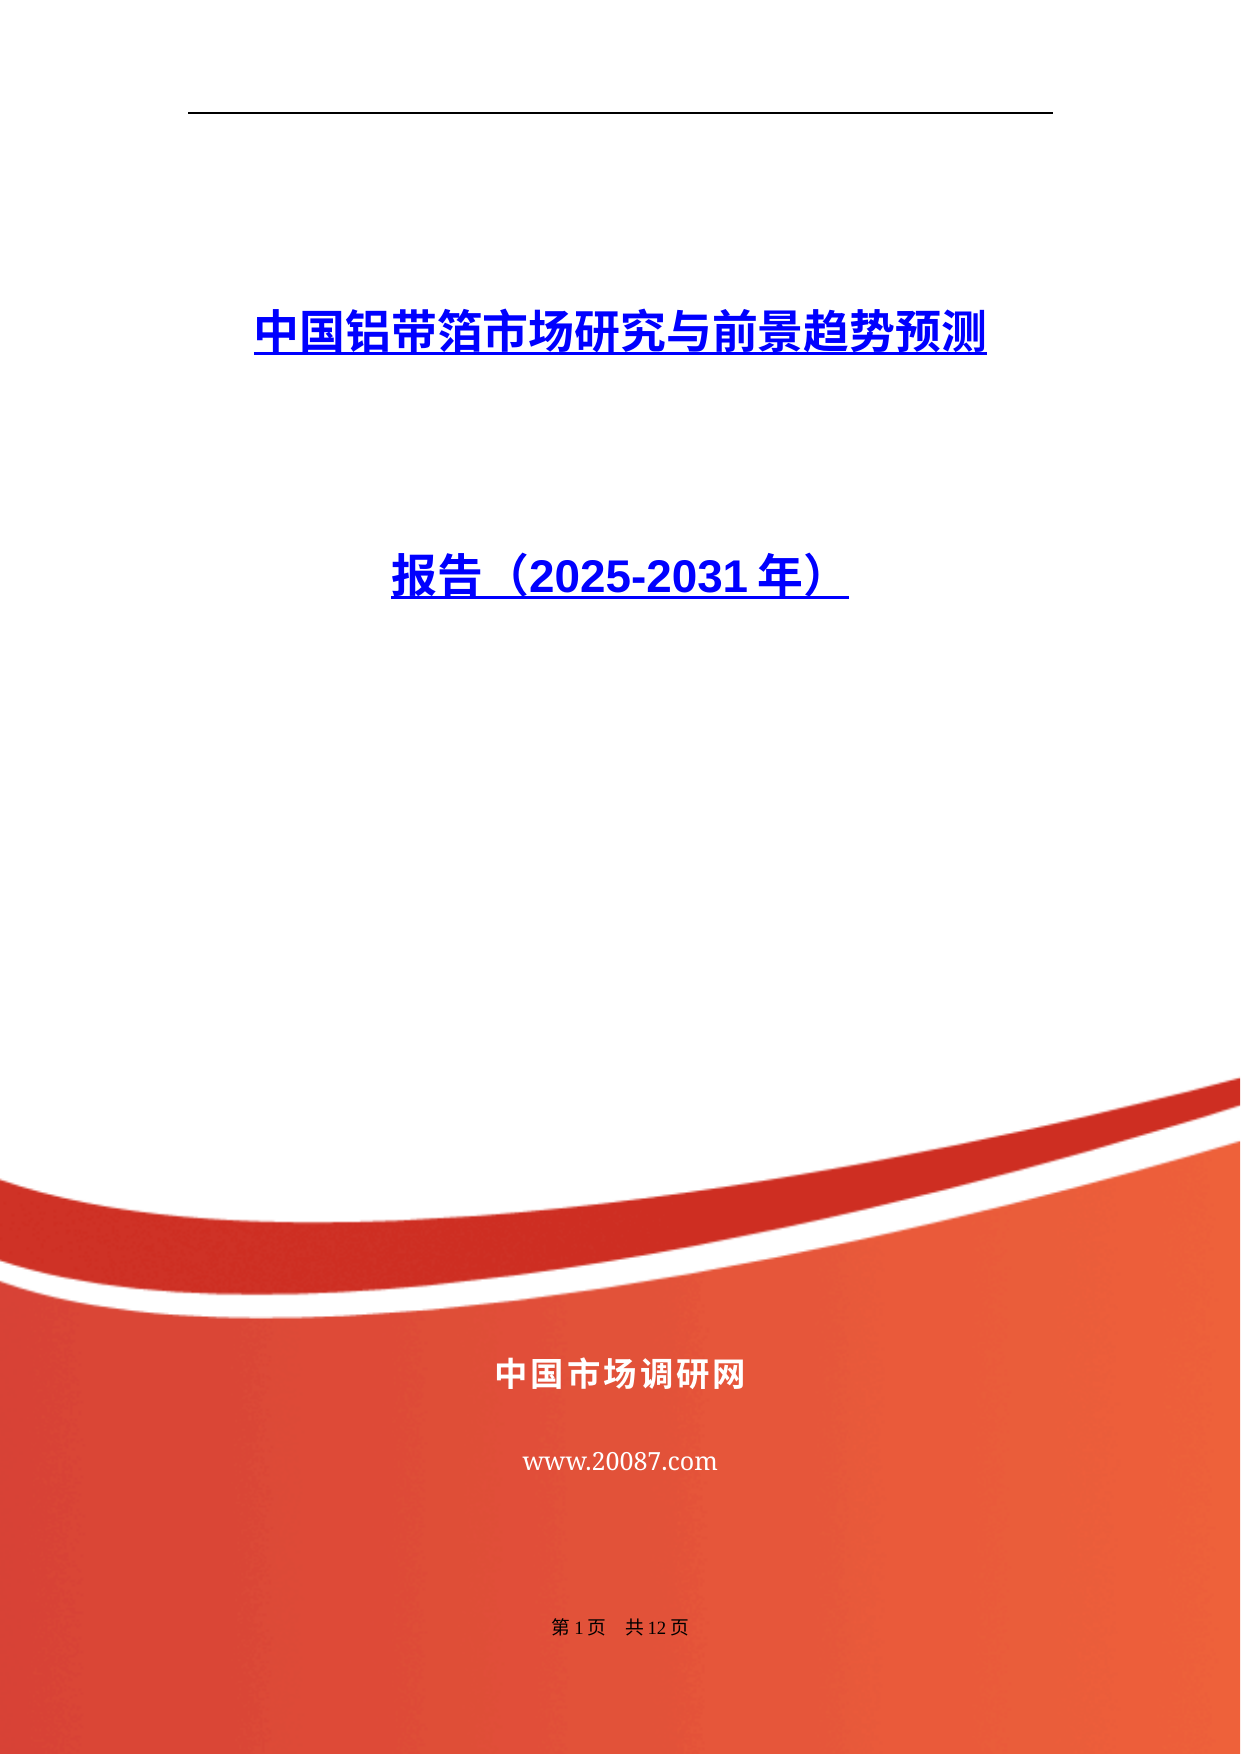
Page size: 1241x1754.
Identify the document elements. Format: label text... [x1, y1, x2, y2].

text www.20087.com [187, 1428, 1053, 1493]
picture [0, 1006, 1241, 1754]
table_header 中国铝带箔市场研究与前景趋势预测报告（2025-2031年） [188, 207, 1053, 773]
subtitle 中国市场调研网 [187, 1339, 1053, 1404]
